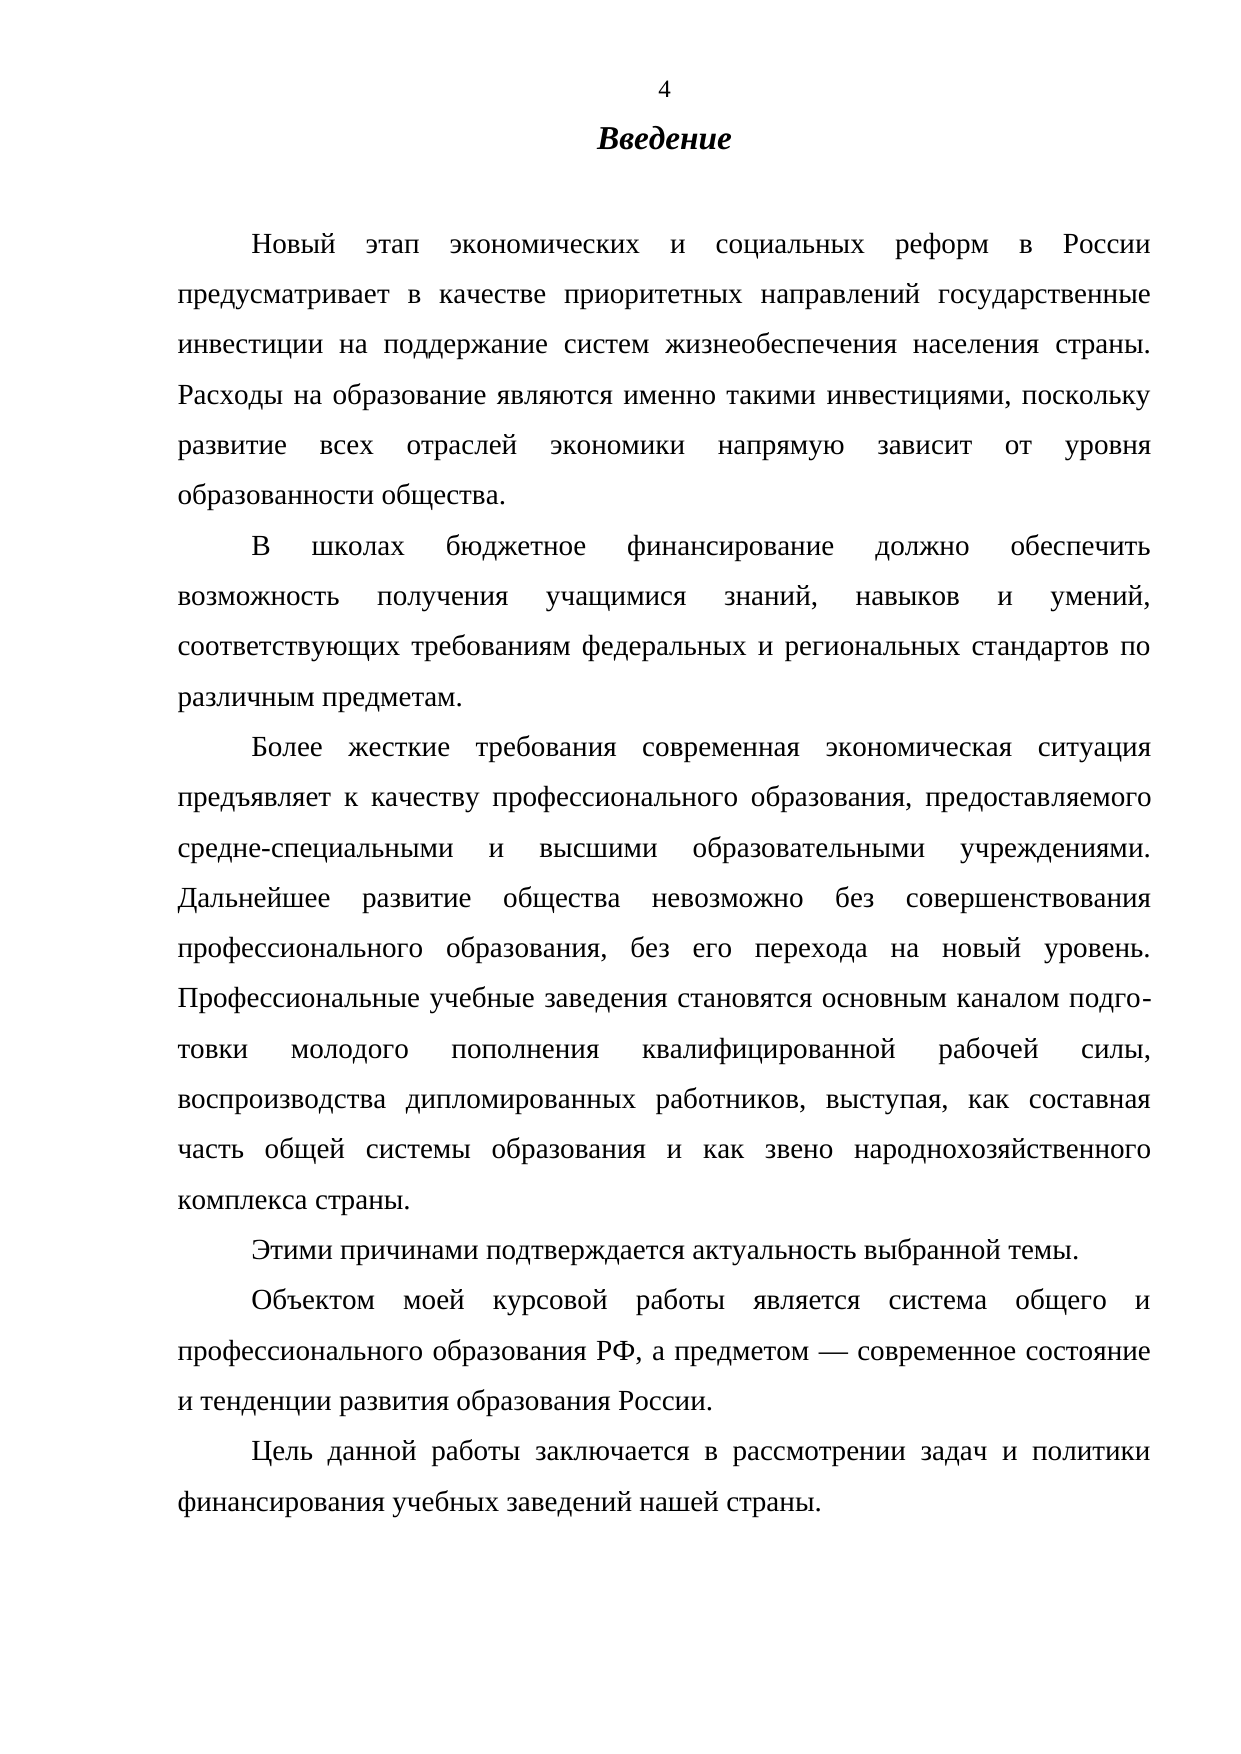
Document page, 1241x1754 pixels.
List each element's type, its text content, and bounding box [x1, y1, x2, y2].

text Этими причинами подтверждается актуальность выбранной темы. [177, 1232, 1152, 1266]
text В школах бюджетное финансирование должно обеспечить возможность получения учащимися знаний, навыков и умений, соответствующих требованиям федеральных и региональных стандартов по различным предметам. [177, 528, 1152, 712]
text Более жесткие требования современная экономическая ситуация предъявляет к качеству профессионального образования, предоставляемого средне-специальными и высшими образовательными учреждениями. Дальнейшее развитие общества невозможно без совершенствования профессионального образования, без его перехода на новый уровень. Профессиональные учебные заведения становятся основным каналом подготовки молодого пополнения квалифицированной рабочей силы, воспроизводства дипломированных работников, выступая, как составная часть общей системы образования и как звено народнохозяйственного комплекса страны. [177, 729, 1152, 1215]
text Новый этап экономических и социальных реформ в России предусматривает в качестве приоритетных направлений государственные инвестиции на поддержание систем жизнеобеспечения населения страны. Расходы на образование являются именно такими инвестициями, поскольку развитие всех отраслей экономики напрямую зависит от уровня образованности общества. [177, 226, 1152, 511]
text Цель данной работы заключается в рассмотрении задач и политики финансирования учебных заведений нашей страны. [177, 1433, 1152, 1517]
text Введение [177, 118, 1152, 156]
text Объектом моей курсовой работы является система общего и профессионального образования РФ, а предметом — современное состояние и тенденции развития образования России. [177, 1282, 1152, 1417]
